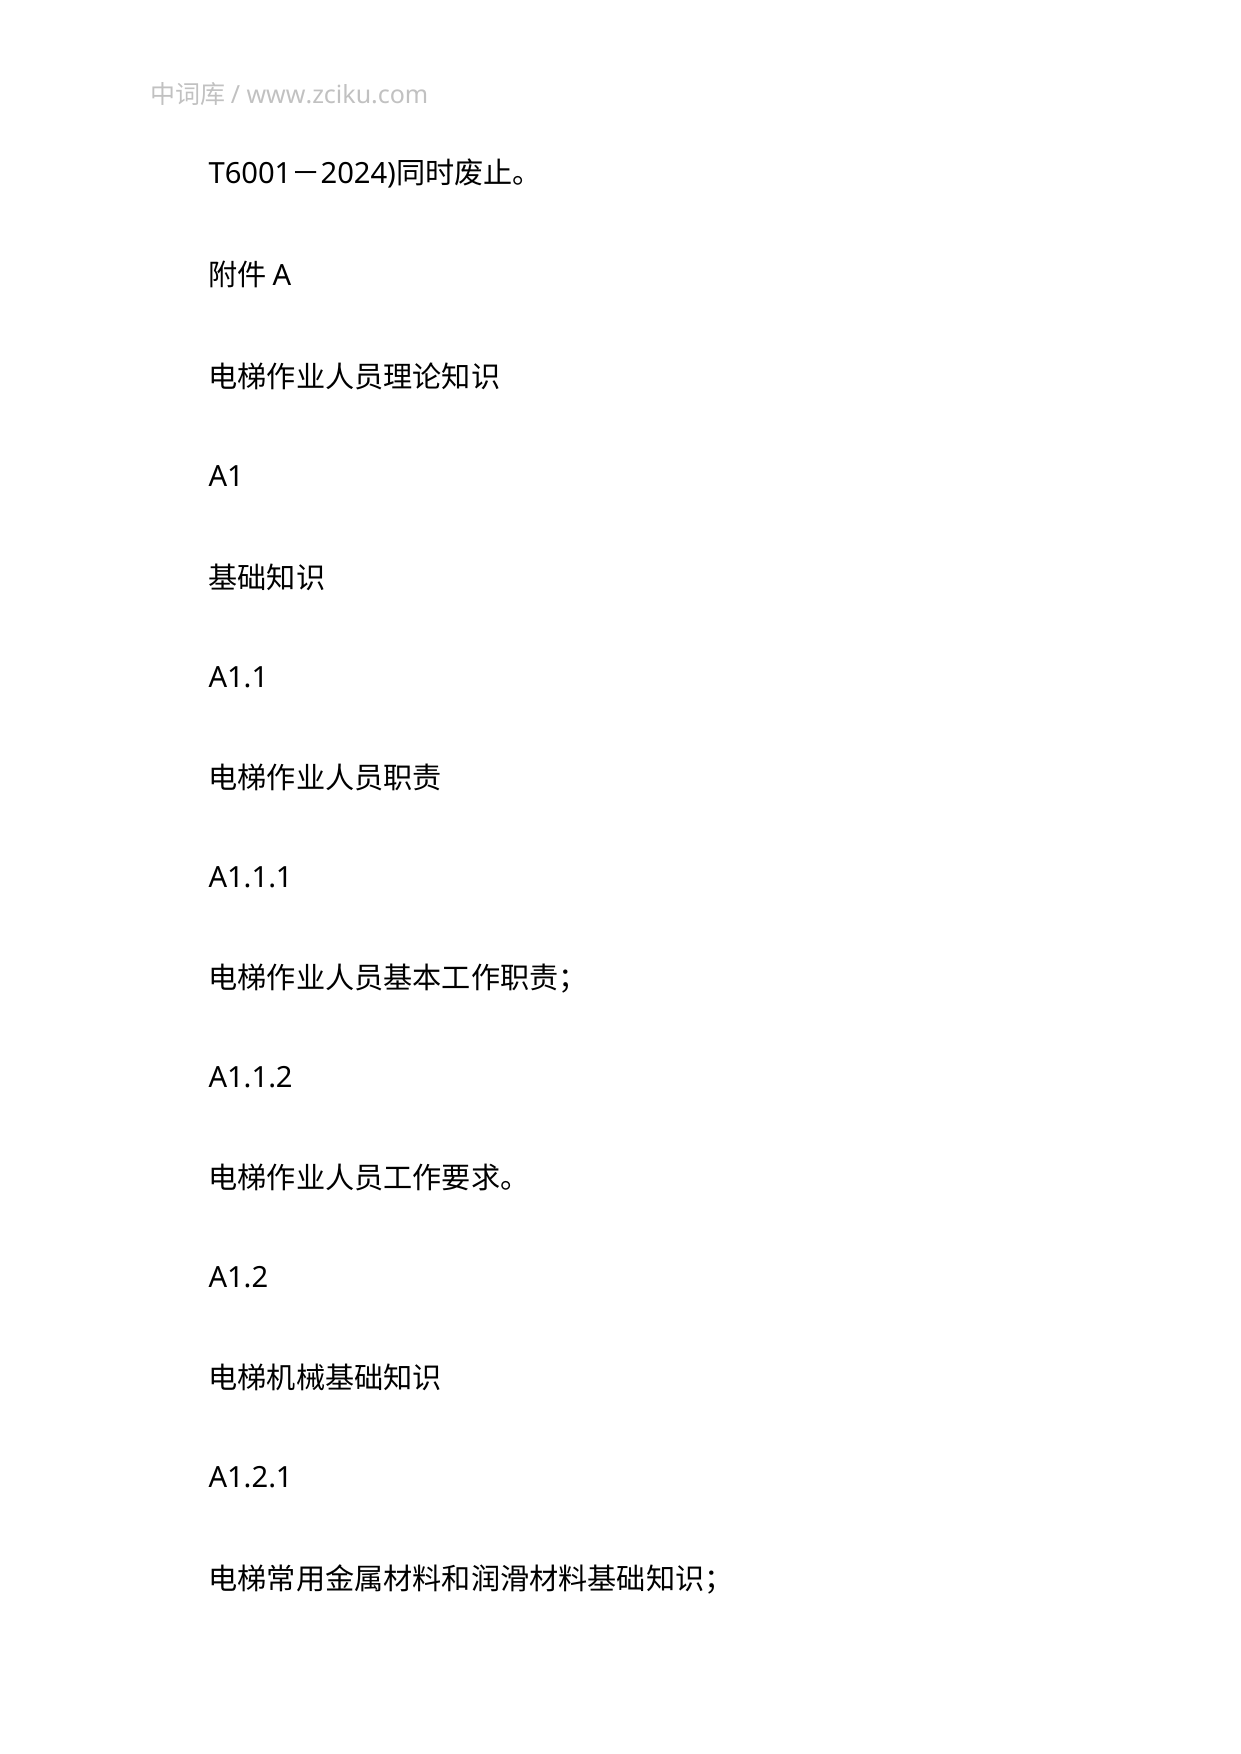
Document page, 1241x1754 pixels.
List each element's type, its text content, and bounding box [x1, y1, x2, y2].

text 电梯作业人员基本工作职责； [150, 954, 1090, 997]
text A1 [150, 456, 1090, 495]
text 基础知识 [150, 554, 1090, 596]
text T6001－2024)同时废止。 [150, 150, 1090, 192]
text A1.1 [150, 656, 1090, 696]
text 电梯作业人员工作要求。 [150, 1155, 1090, 1197]
text A1.1.2 [150, 1056, 1090, 1096]
text A1.2.1 [150, 1457, 1090, 1496]
text 电梯机械基础知识 [150, 1355, 1090, 1397]
text A1.2 [150, 1257, 1090, 1296]
text 电梯常用金属材料和润滑材料基础知识； [150, 1555, 1090, 1597]
text A1.1.1 [150, 856, 1090, 896]
text 电梯作业人员职责 [150, 754, 1090, 797]
text 附件A [150, 252, 1090, 294]
text 电梯作业人员理论知识 [150, 354, 1090, 396]
